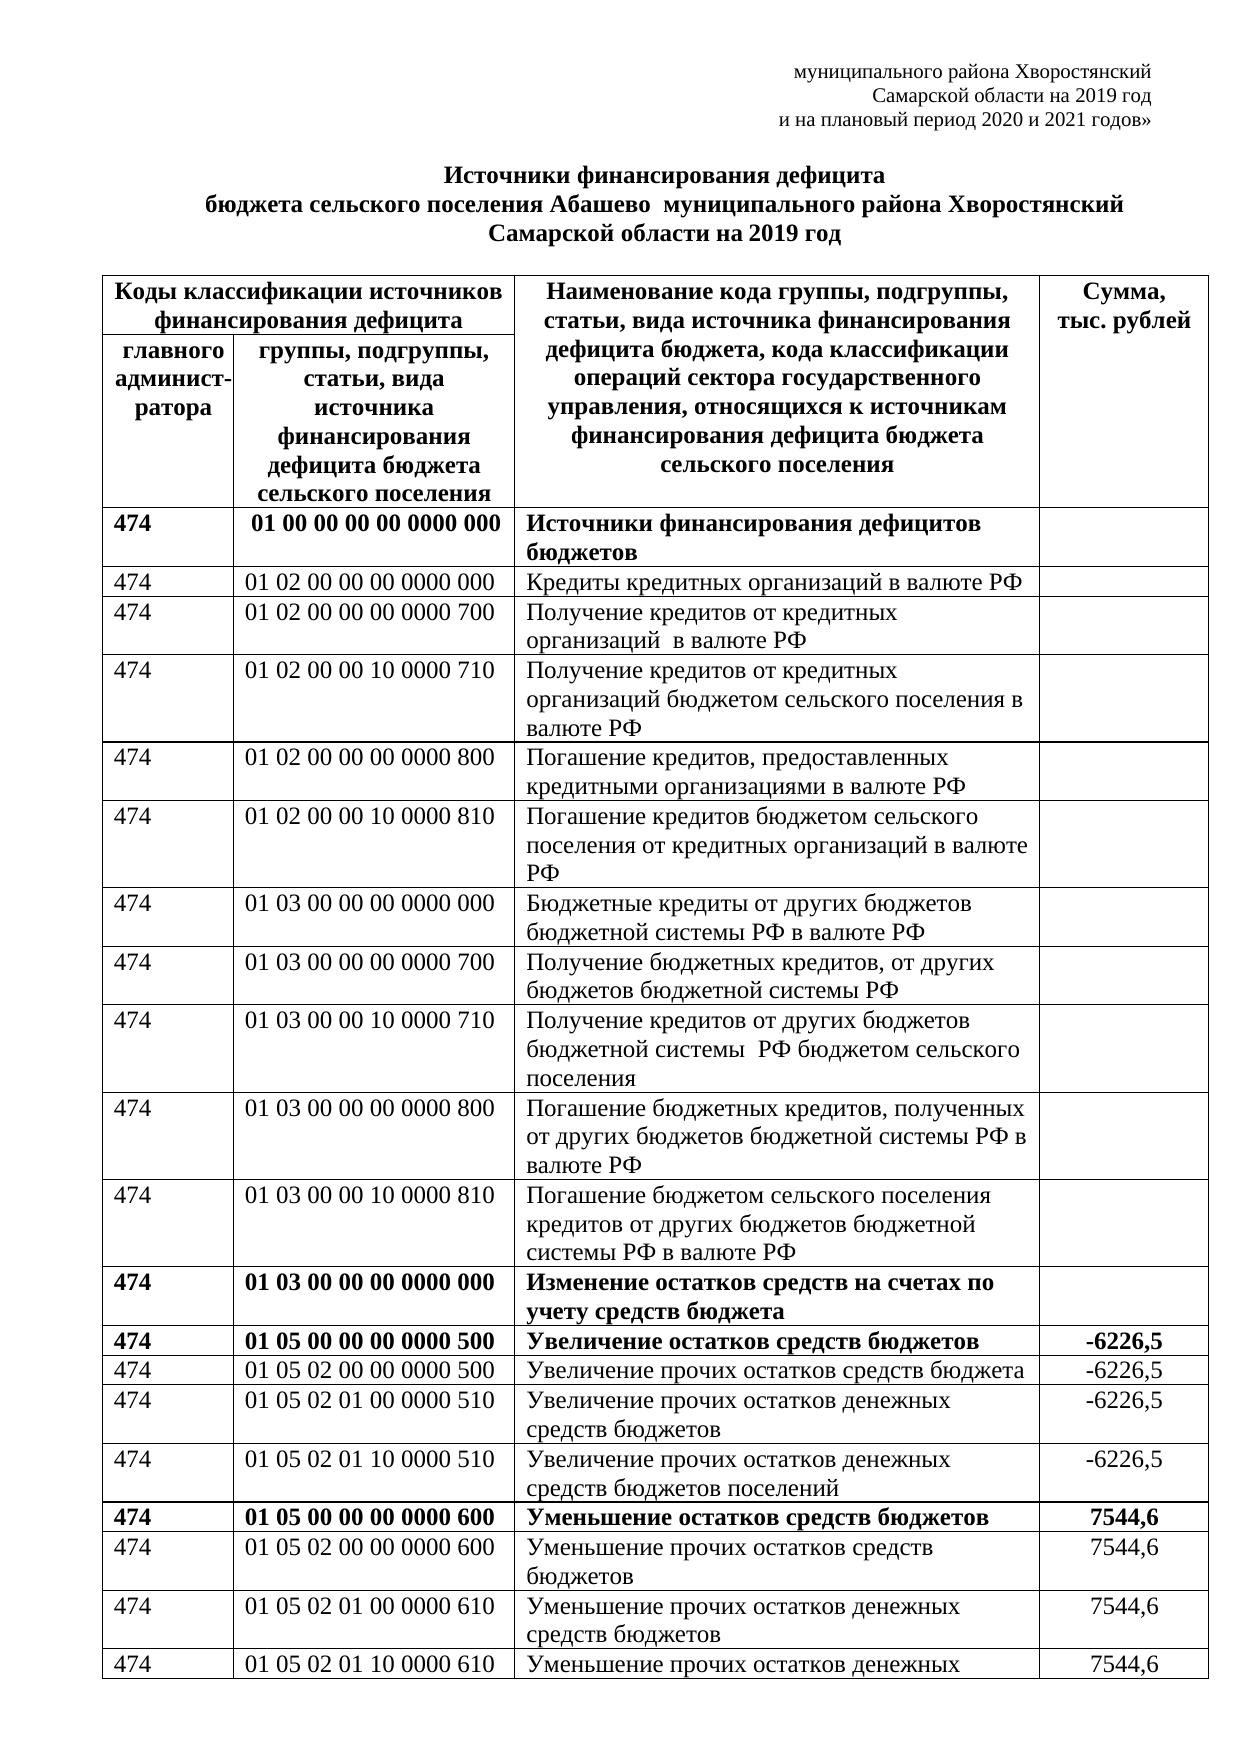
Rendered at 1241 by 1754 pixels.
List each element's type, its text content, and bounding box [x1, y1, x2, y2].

table_cell 474 [103, 1326, 233, 1354]
text и на плановый период 2020 и 2021 годов» [177, 107, 1152, 131]
table_cell 01 05 02 00 00 0000 600 [234, 1532, 514, 1590]
table_cell группы, подгруппы, статьи, вида источника финансирования дефицита бюджета сельского поселения [234, 335, 514, 507]
table_cell 01 05 02 00 00 0000 500 [234, 1356, 514, 1384]
table_cell 474 [103, 567, 233, 596]
table_cell 01 02 00 00 00 0000 800 [234, 743, 514, 800]
table_cell 7544,6 [1040, 1503, 1208, 1531]
table_cell Уменьшение остатков средств бюджетов [515, 1503, 1039, 1531]
table_cell 01 02 00 00 10 0000 710 [234, 655, 514, 741]
table_cell -6226,5 [1040, 1444, 1208, 1501]
table_cell -6226,5 [1040, 1385, 1208, 1443]
table_cell Увеличение прочих остатков денежных средств бюджетов [515, 1385, 1039, 1443]
table_cell Уменьшение прочих остатков денежных средств бюджетов [515, 1591, 1039, 1648]
table_cell Получение кредитов от кредитных организаций бюджетом сельского поселения в валюте РФ [515, 655, 1039, 741]
table_cell 474 [103, 1005, 233, 1092]
table_cell 01 00 00 00 00 0000 000 [234, 508, 514, 566]
table_cell 01 03 00 00 00 0000 000 [234, 1267, 514, 1325]
table_cell главного админист-ратора [103, 335, 233, 507]
table_cell Получение бюджетных кредитов, от других бюджетов бюджетной системы РФ [515, 947, 1039, 1004]
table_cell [515, 1649, 1039, 1678]
table_cell 474 [103, 1093, 233, 1179]
table_cell [1040, 655, 1208, 741]
table_cell 474 [103, 743, 233, 800]
table_cell [1040, 1267, 1208, 1325]
table_cell [1040, 801, 1208, 887]
table_cell [1040, 1093, 1208, 1179]
table_cell 01 03 00 00 10 0000 810 [234, 1180, 514, 1266]
table_cell 474 [103, 655, 233, 741]
table_cell Погашение бюджетом сельского поселения кредитов от других бюджетов бюджетной системы РФ в валюте РФ [515, 1180, 1039, 1266]
table_cell Увеличение остатков средств бюджетов [515, 1326, 1039, 1354]
table_cell [1040, 1180, 1208, 1266]
table_cell [1040, 567, 1208, 596]
text Самарской области на 2019 год [177, 83, 1152, 107]
table_cell 01 05 00 00 00 0000 600 [234, 1503, 514, 1531]
table_cell Погашение кредитов, предоставленных кредитными организациями в валюте РФ [515, 743, 1039, 800]
table_cell [1040, 743, 1208, 800]
table_header Наименование кода группы, подгруппы, статьи, вида источника финансирования дефицита бюджета, кода классификации операций сектора государственного управления, относящихся к источникам финансирования дефицита бюджета сельского поселения [515, 276, 1039, 507]
table_cell Получение кредитов от других бюджетов бюджетной системы РФ бюджетом сельского поселения [515, 1005, 1039, 1092]
table_cell 474 [103, 1503, 233, 1531]
table_cell 01 03 00 00 00 0000 700 [234, 947, 514, 1004]
text муниципального района Хворостянский [177, 59, 1152, 83]
table_cell Кредиты кредитных организаций в валюте РФ [515, 567, 1039, 596]
table_cell 474 [103, 1649, 233, 1678]
table_cell Изменение остатков средств на счетах по учету средств бюджета [515, 1267, 1039, 1325]
table_cell 01 05 00 00 00 0000 500 [234, 1326, 514, 1354]
table_cell 474 [103, 947, 233, 1004]
table_cell 01 02 00 00 10 0000 810 [234, 801, 514, 887]
table_cell 474 [103, 801, 233, 887]
table_cell 7544,6 [1040, 1532, 1208, 1590]
table_cell 01 02 00 00 00 0000 000 [234, 567, 514, 596]
table_cell -6226,5 [1040, 1356, 1208, 1384]
table_cell 474 [103, 1591, 233, 1648]
table_cell 474 [103, 597, 233, 654]
table_cell 474 [103, 1180, 233, 1266]
table_cell Увеличение прочих остатков средств бюджета [515, 1356, 1039, 1384]
table_cell 01 03 00 00 00 0000 800 [234, 1093, 514, 1179]
table_cell 474 [103, 508, 233, 566]
table_cell 01 02 00 00 00 0000 700 [234, 597, 514, 654]
table_cell [1040, 947, 1208, 1004]
table_cell Увеличение прочих остатков денежных средств бюджетов поселений [515, 1444, 1039, 1501]
table_cell 474 [103, 1444, 233, 1501]
table_cell 474 [103, 888, 233, 946]
table_cell 474 [103, 1356, 233, 1384]
table_cell 01 03 00 00 10 0000 710 [234, 1005, 514, 1092]
text бюджета сельского поселения Абашево муниципального района Хворостянский [177, 189, 1152, 218]
table_cell 474 [103, 1267, 233, 1325]
table_cell 474 [103, 1532, 233, 1590]
table_cell [1040, 508, 1208, 566]
table_cell Уменьшение прочих остатков средств бюджетов [515, 1532, 1039, 1590]
table_cell 474 [103, 1385, 233, 1443]
table_cell 01 05 02 01 10 0000 510 [234, 1444, 514, 1501]
table_cell 01 05 02 01 00 0000 610 [234, 1591, 514, 1648]
table_header Сумма, тыс. рублей [1040, 276, 1208, 507]
table_cell Источники финансирования дефицитов бюджетов [515, 508, 1039, 566]
table_header Коды классификации источников финансирования дефицита [103, 276, 514, 334]
table_cell Погашение кредитов бюджетом сельского поселения от кредитных организаций в валюте РФ [515, 801, 1039, 887]
text Источники финансирования дефицита [177, 160, 1152, 189]
table_cell [1040, 597, 1208, 654]
table_cell -6226,5 [1040, 1326, 1208, 1354]
table_cell [1040, 1005, 1208, 1092]
table_cell 7544,6 [1040, 1649, 1208, 1678]
table_cell Погашение бюджетных кредитов, полученных от других бюджетов бюджетной системы РФ в валюте РФ [515, 1093, 1039, 1179]
table_cell [1040, 888, 1208, 946]
table_cell Получение кредитов от кредитных организаций в валюте РФ [515, 597, 1039, 654]
table_cell 01 05 02 01 00 0000 510 [234, 1385, 514, 1443]
table_cell 01 03 00 00 00 0000 000 [234, 888, 514, 946]
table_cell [234, 1649, 514, 1678]
table_cell Бюджетные кредиты от других бюджетов бюджетной системы РФ в валюте РФ [515, 888, 1039, 946]
table_cell 7544,6 [1040, 1591, 1208, 1648]
text Самарской области на 2019 год [177, 218, 1152, 246]
